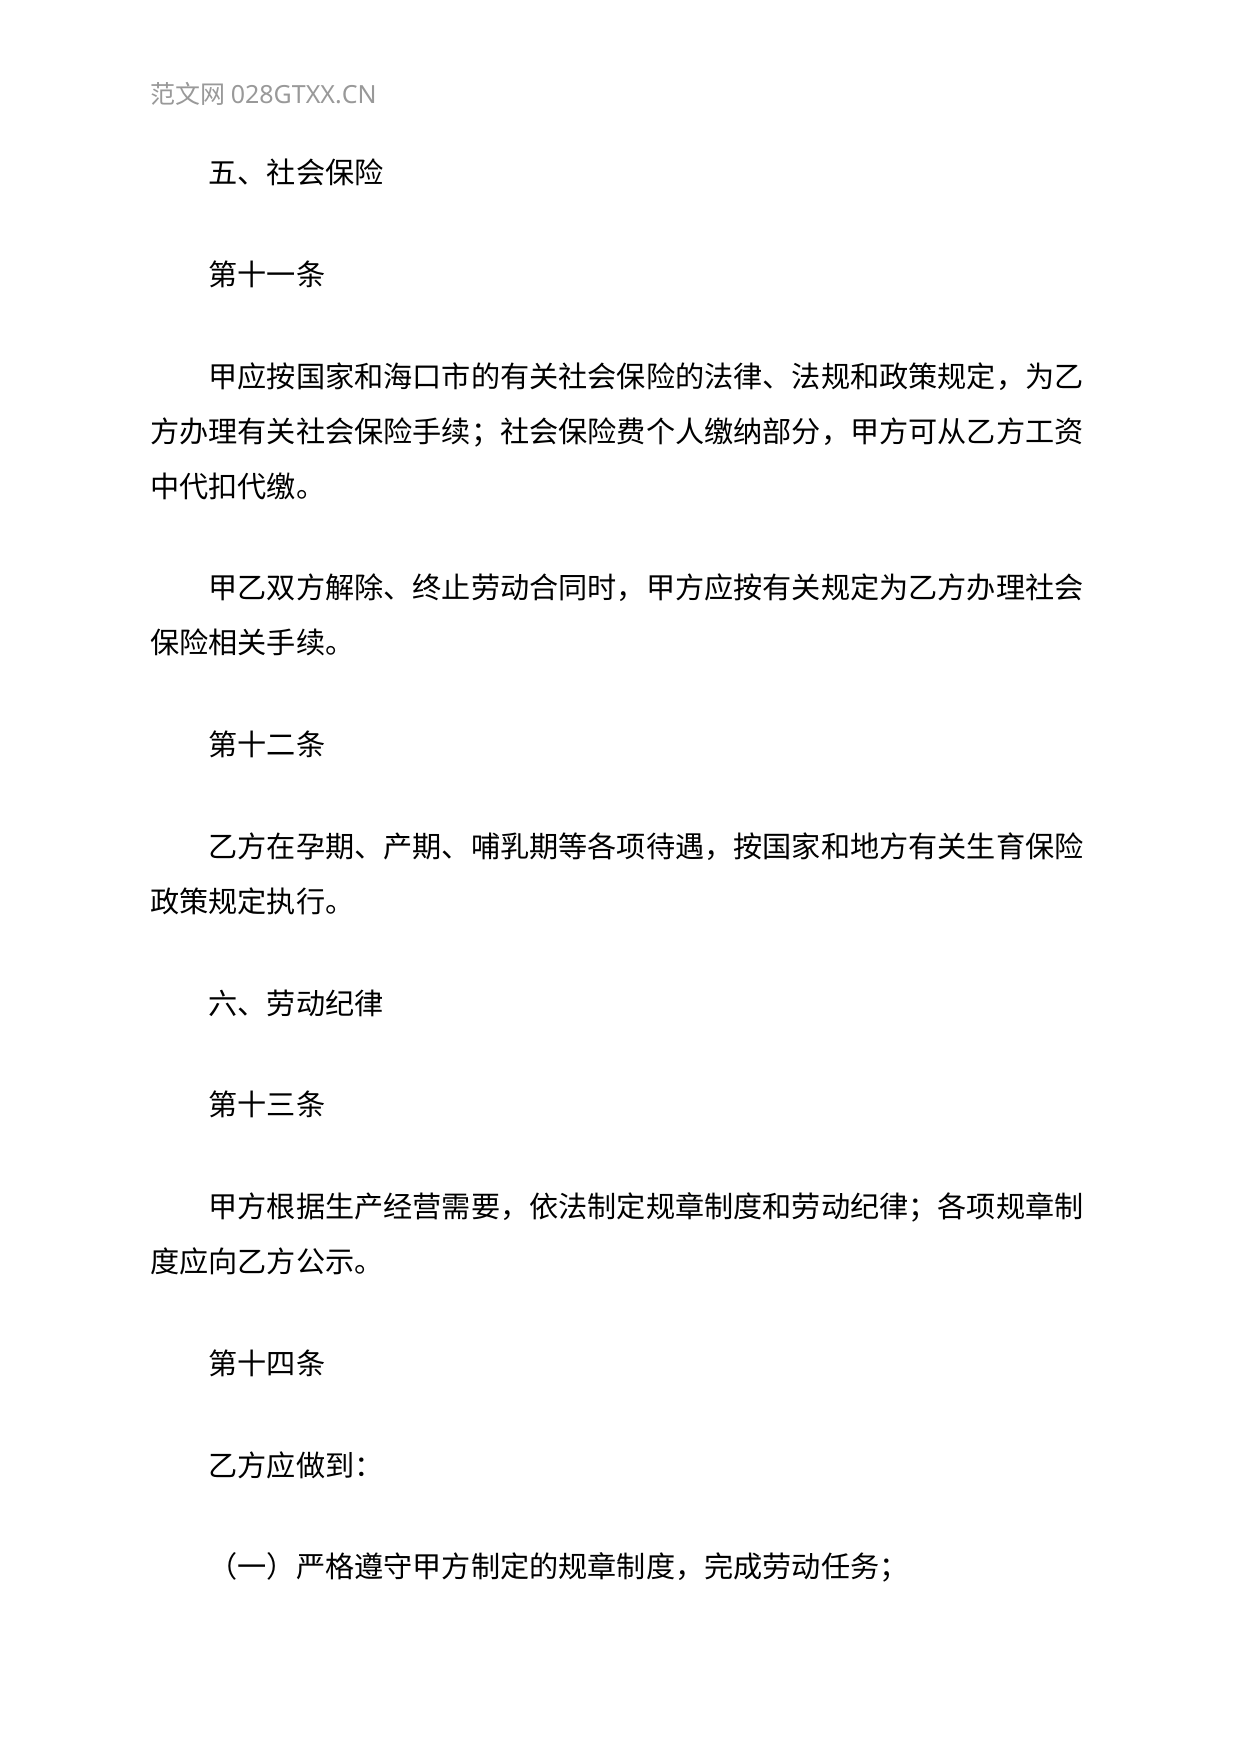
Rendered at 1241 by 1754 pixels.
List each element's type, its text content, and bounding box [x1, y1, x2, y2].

text 第十三条 [150, 1082, 1090, 1124]
text 甲方根据生产经营需要，依法制定规章制度和劳动纪律；各项规章制度应向乙方公示。 [150, 1184, 1090, 1281]
text 甲应按国家和海口市的有关社会保险的法律、法规和政策规定，为乙方办理有关社会保险手续；社会保险费个人缴纳部分，甲方可从乙方工资中代扣代缴。 [150, 353, 1090, 506]
text （一）严格遵守甲方制定的规章制度，完成劳动任务； [150, 1544, 1090, 1586]
text 第十四条 [150, 1340, 1090, 1383]
text 第十二条 [150, 722, 1090, 764]
text 五、社会保险 [150, 150, 1090, 192]
text 乙方在孕期、产期、哺乳期等各项待遇，按国家和地方有关生育保险政策规定执行。 [150, 823, 1090, 921]
text 六、劳动纪律 [150, 980, 1090, 1022]
text 第十一条 [150, 252, 1090, 294]
text 乙方应做到： [150, 1442, 1090, 1484]
text 甲乙双方解除、终止劳动合同时，甲方应按有关规定为乙方办理社会保险相关手续。 [150, 565, 1090, 662]
